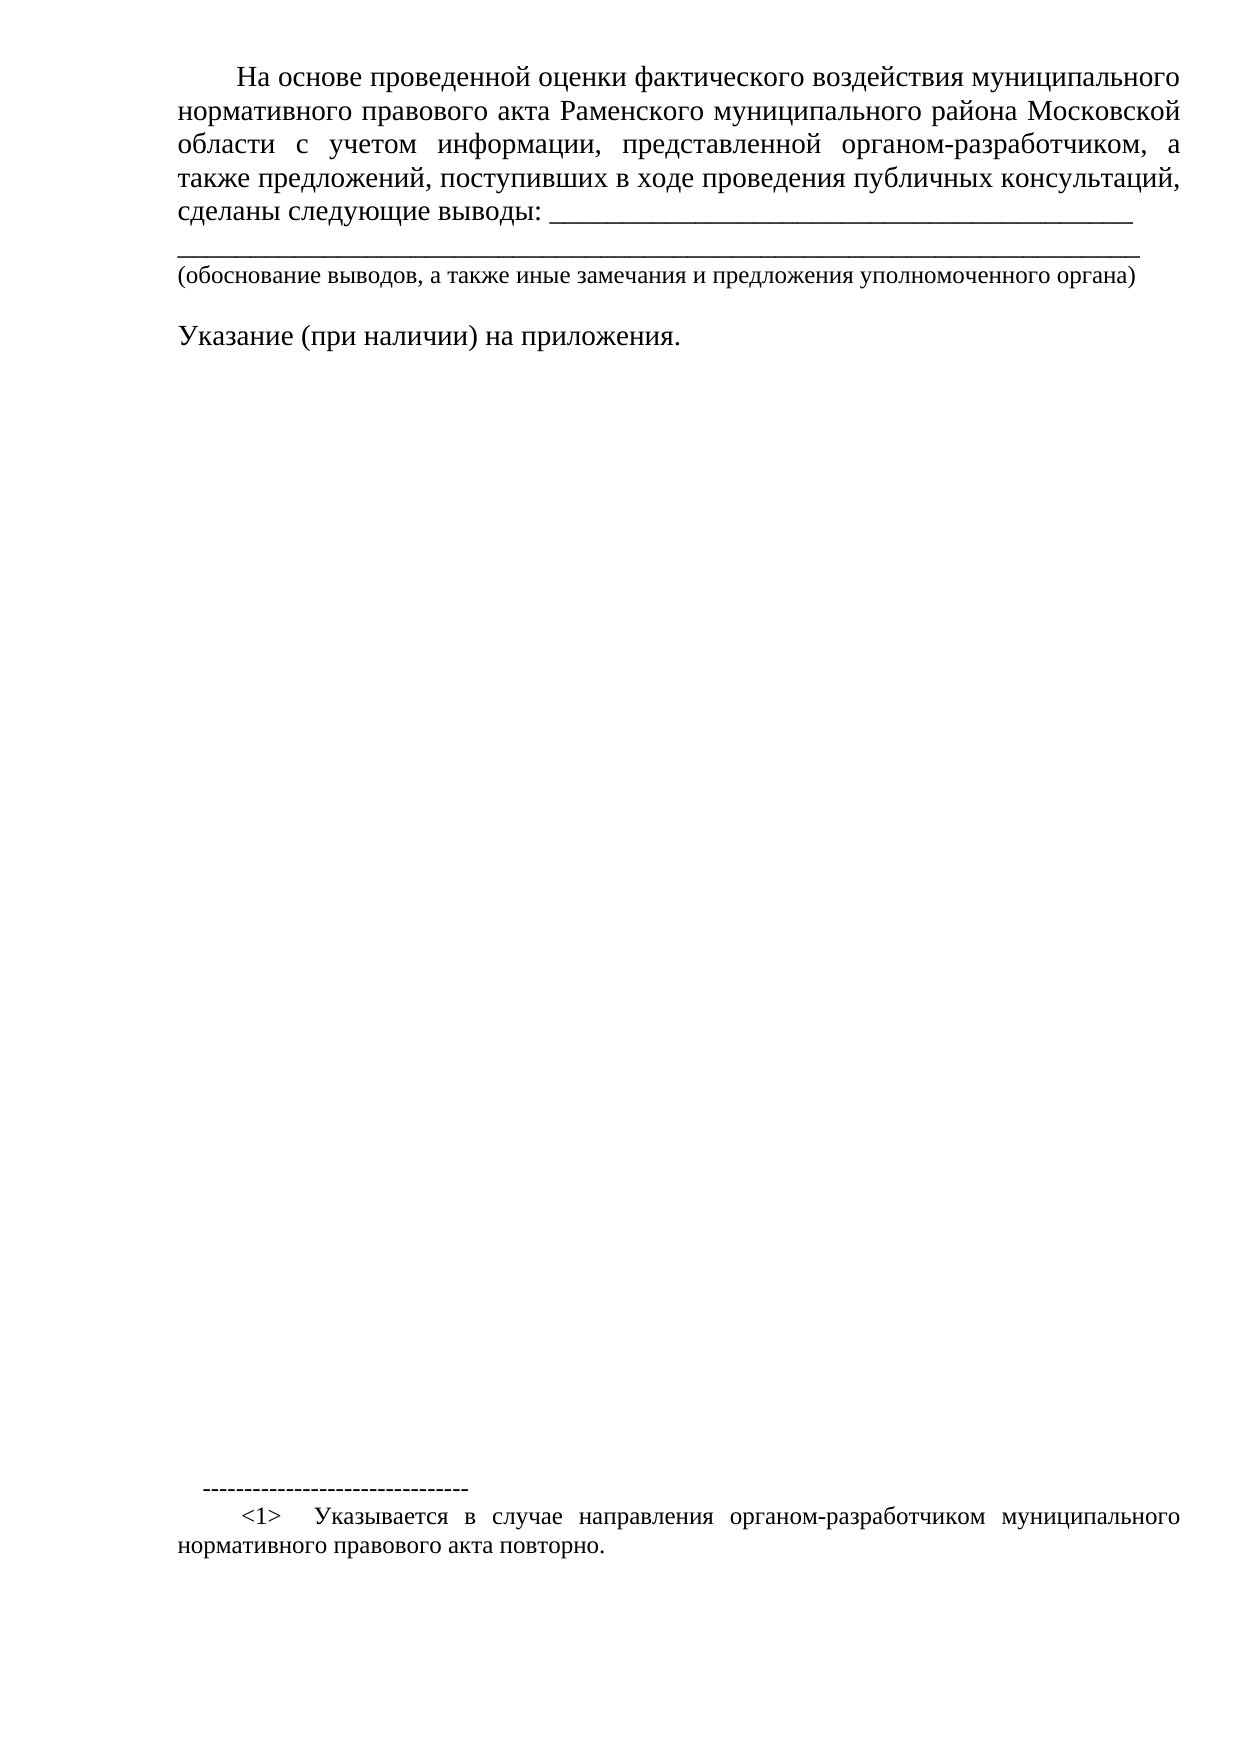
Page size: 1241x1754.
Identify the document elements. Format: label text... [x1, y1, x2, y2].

text (обоснование выводов, а также иные замечания и предложения уполномоченного органа) [177, 260, 1181, 289]
text <1> Указывается в случае направления органом-разработчиком муниципального нормативного правового акта повторно. [177, 1501, 1181, 1559]
text На основе проведенной оценки фактического воздействия муниципального нормативного правового акта Раменского муниципального района Московской области с учетом информации, представленной органом-разработчиком, а также предложений, поступивших в ходе проведения публичных консультаций, сделаны следующие выводы: ________________________________________ [177, 59, 1181, 227]
text __________________________________________________________________ [177, 227, 1181, 260]
text -------------------------------- [177, 1473, 1181, 1501]
text Указание (при наличии) на приложения. [177, 318, 1181, 351]
